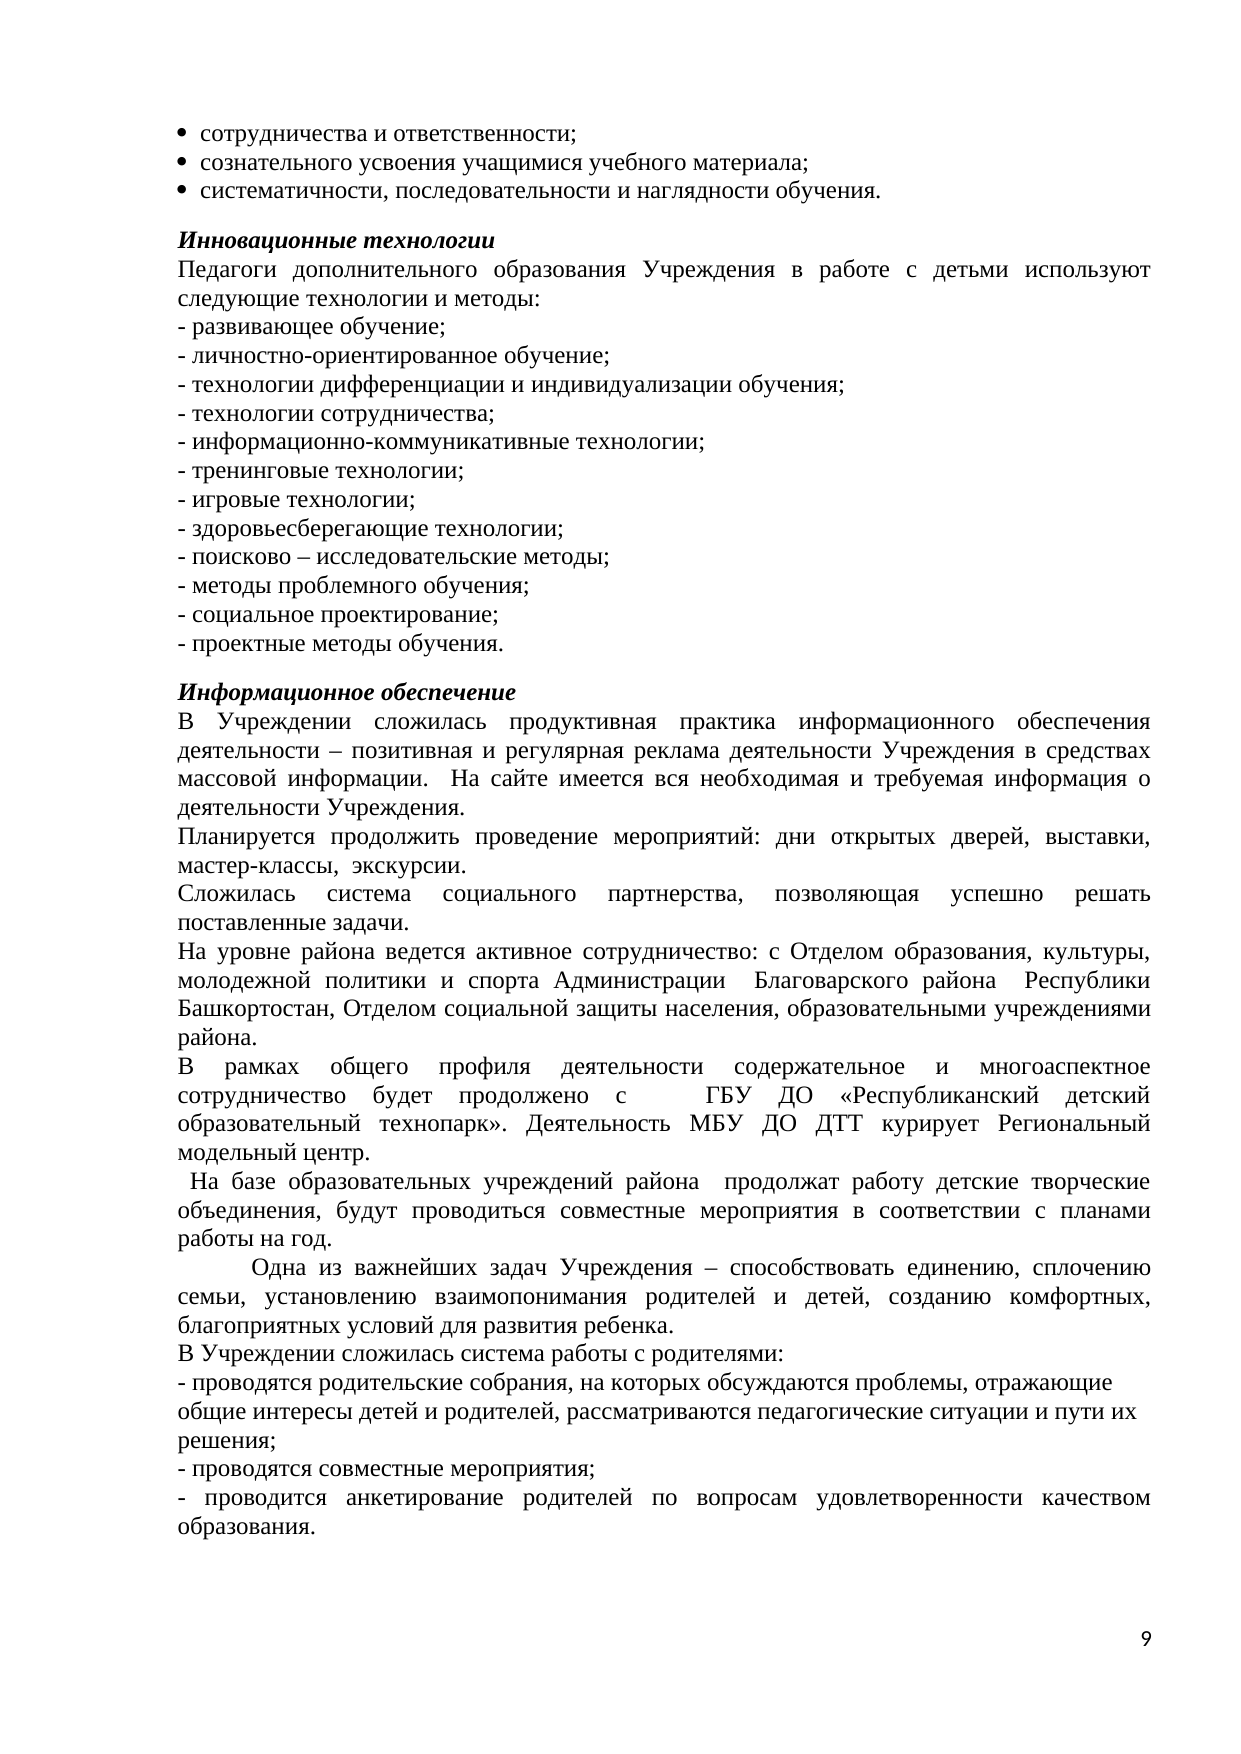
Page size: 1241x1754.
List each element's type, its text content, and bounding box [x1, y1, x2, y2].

text решения; [177, 1425, 1152, 1453]
text - тренинговые технологии; [177, 455, 1152, 484]
text - проводятся родительские собрания, на которых обсуждаются проблемы, отражающие [177, 1367, 1152, 1396]
text Педагоги дополнительного образования Учреждения в работе с детьми используют следующие технологии и методы: [177, 254, 1152, 311]
text сознательного усвоения учащимися учебного материала; [177, 147, 1152, 176]
text В Учреждении сложилась продуктивная практика информационного обеспечения деятельности – позитивная и регулярная реклама деятельности Учреждения в средствах массовой информации. На сайте имеется вся необходимая и требуемая информация о деятельности Учреждения. [177, 706, 1152, 821]
text - проводятся совместные мероприятия; [177, 1453, 1152, 1482]
text - поисково – исследовательские методы; [177, 541, 1152, 570]
text - здоровьесберегающие технологии; [177, 513, 1152, 541]
text общие интересы детей и родителей, рассматриваются педагогические ситуации и пути их [177, 1396, 1152, 1425]
text - проводится анкетирование родителей по вопросам удовлетворенности качеством образования. [177, 1482, 1152, 1540]
text - технологии дифференциации и индивидуализации обучения; [177, 369, 1152, 398]
text Планируется продолжить проведение мероприятий: дни открытых дверей, выставки, мастер-классы, экскурсии. [177, 821, 1152, 878]
text Инновационные технологии [177, 225, 1152, 254]
text Одна из важнейших задач Учреждения – способствовать единению, сплочению семьи, установлению взаимопонимания родителей и детей, созданию комфортных, благоприятных условий для развития ребенка. [177, 1252, 1152, 1338]
text В рамках общего профиля деятельности содержательное и многоаспектное сотрудничество будет продолжено с ГБУ ДО «Республиканский детский образовательный технопарк». Деятельность МБУ ДО ДТТ курирует Региональный модельный центр. [177, 1051, 1152, 1166]
text Информационное обеспечение [177, 677, 1152, 706]
text Сложилась система социального партнерства, позволяющая успешно решать поставленные задачи. [177, 878, 1152, 936]
text - методы проблемного обучения; [177, 570, 1152, 599]
text - игровые технологии; [177, 484, 1152, 513]
text систематичности, последовательности и наглядности обучения. [177, 176, 1152, 204]
text - информационно-коммуникативные технологии; [177, 426, 1152, 455]
text - технологии сотрудничества; [177, 398, 1152, 426]
text На уровне района ведется активное сотрудничество: с Отделом образования, культуры, молодежной политики и спорта Администрации Благоварского района Республики Башкортостан, Отделом социальной защиты населения, образовательными учреждениями района. [177, 936, 1152, 1051]
text - личностно-ориентированное обучение; [177, 340, 1152, 369]
text - социальное проектирование; [177, 599, 1152, 628]
text В Учреждении сложилась система работы с родителями: [177, 1338, 1152, 1367]
text - развивающее обучение; [177, 311, 1152, 340]
text сотрудничества и ответственности; [177, 118, 1152, 147]
text - проектные методы обучения. [177, 628, 1152, 656]
text На базе образовательных учреждений района продолжат работу детские творческие объединения, будут проводиться совместные мероприятия в соответствии с планами работы на год. [177, 1166, 1152, 1252]
